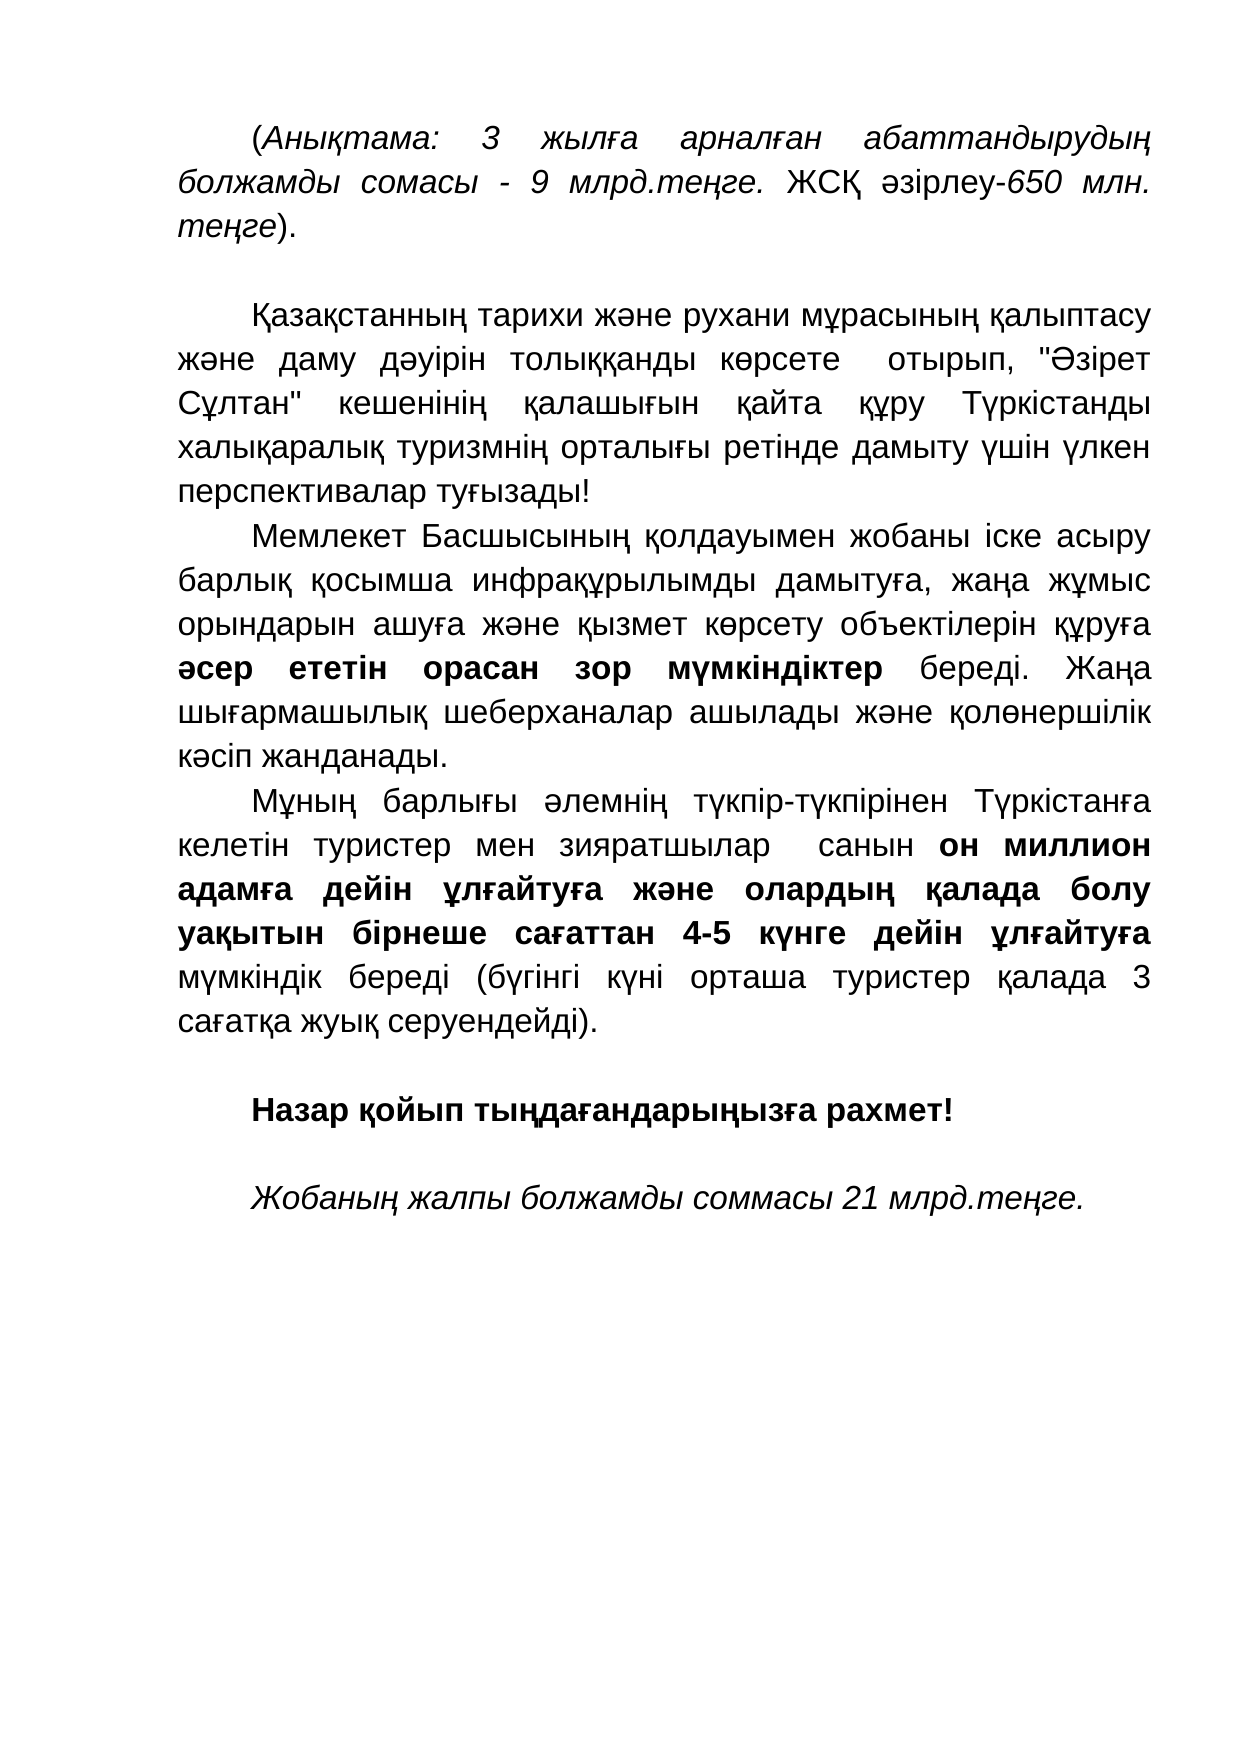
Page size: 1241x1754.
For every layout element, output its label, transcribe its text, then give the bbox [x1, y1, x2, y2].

text Жобаның жалпы болжамды соммасы 21 млрд.теңге. [177, 1178, 1152, 1217]
text Мемлекет Басшысының қолдауымен жобаны іске асыру барлық қосымша инфрақұрылымды дамытуға, жаңа жұмыс орындарын ашуға және қызмет көрсету объектілерін құруға әсер ететін орасан зор мүмкіндіктер береді. Жаңа шығармашылық шеберханалар ашылады және қолөнершілік кәсіп жанданады. [177, 516, 1152, 775]
text (Анықтама: 3 жылға арналған абаттандырудың болжамды сомасы - 9 млрд.теңге. ЖСҚ әзірлеу-650 млн. теңге). [177, 118, 1152, 245]
text Мұның барлығы әлемнің түкпір-түкпірінен Түркістанға келетін туристер мен зияратшылар санын он миллион адамға дейін ұлғайтуға және олардың қалада болу уақытын бірнеше сағаттан 4-5 күнге дейін ұлғайтуға мүмкіндік береді (бүгінгі күні орташа туристер қалада 3 сағатқа жуық серуендейді). [177, 781, 1152, 1040]
text Назар қойып тыңдағандарыңызға рахмет! [177, 1090, 1152, 1128]
text Қазақстанның тарихи және рухани мұрасының қалыптасу және даму дәуірін толыққанды көрсете отырып, "Әзірет Сұлтан" кешенінің қалашығын қайта құру Түркістанды халықаралық туризмнің орталығы ретінде дамыту үшін үлкен перспективалар туғызады! [177, 295, 1152, 510]
